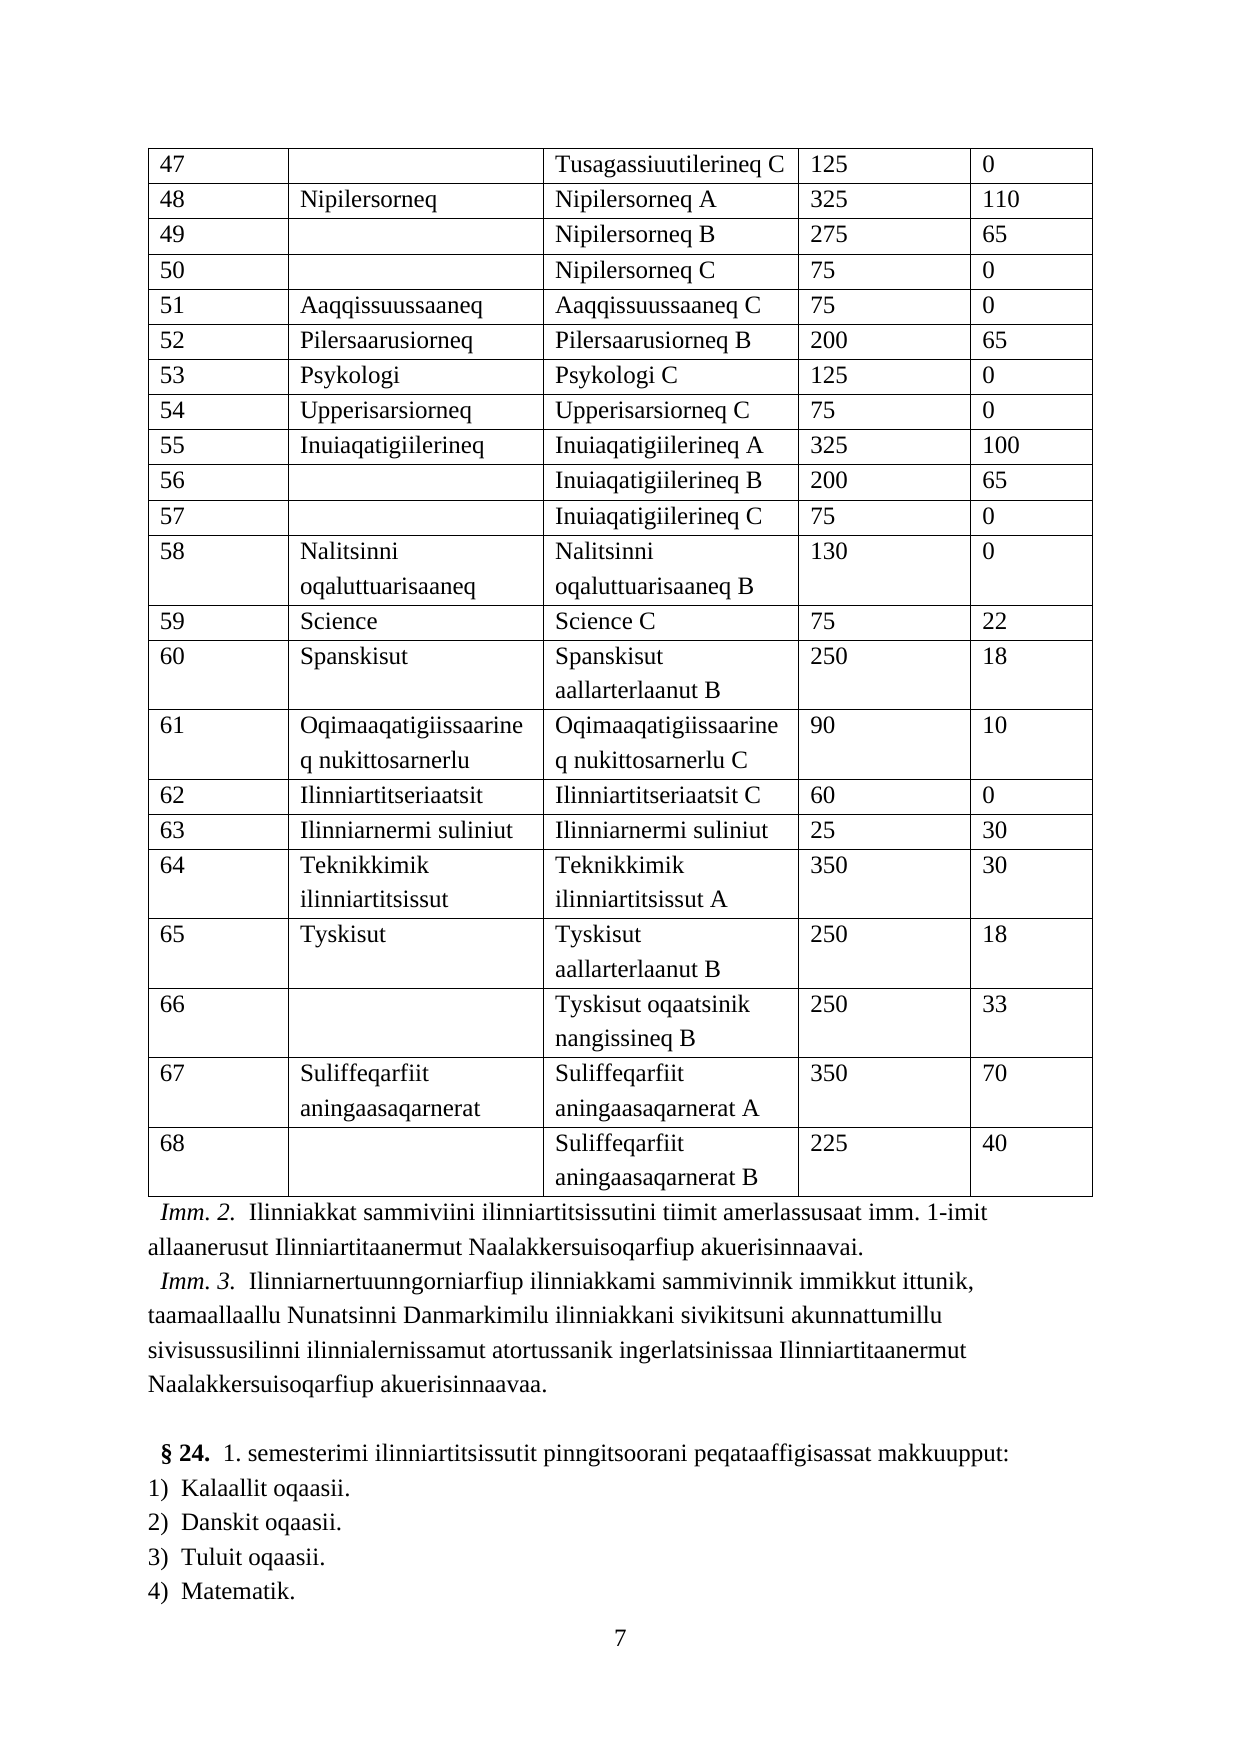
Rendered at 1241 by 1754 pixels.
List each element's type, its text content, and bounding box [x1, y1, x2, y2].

table_cell 25 [799, 815, 970, 849]
table_cell 65 [971, 325, 1092, 359]
table_cell 62 [149, 780, 288, 814]
table_cell 325 [799, 184, 970, 218]
table_cell [289, 465, 543, 500]
table_cell 60 [799, 780, 970, 814]
table_cell Upperisarsiorneq [289, 395, 543, 429]
table_cell Teknikkimik ilinniartitsissut [289, 850, 543, 918]
table_cell 18 [971, 641, 1092, 709]
table_cell 67 [149, 1058, 288, 1127]
table_cell 75 [799, 255, 970, 289]
text 3) Tuluit oqaasii. [148, 1542, 1092, 1571]
table_cell 0 [971, 255, 1092, 289]
table_cell 200 [799, 465, 970, 500]
table_cell 68 [149, 1128, 288, 1196]
table_cell Nipilersorneq A [544, 184, 798, 218]
table_cell Spanskisut [289, 641, 543, 709]
text 1) Kalaallit oqaasii. [148, 1473, 1092, 1502]
table_cell Suliffeqarfiit aningaasaqarnerat [289, 1058, 543, 1127]
table_cell 0 [971, 501, 1092, 535]
table_cell Ilinniarnermi suliniut [544, 815, 798, 849]
table_cell 40 [971, 1128, 1092, 1196]
table_cell Inuiaqatigiilerineq B [544, 465, 798, 500]
table_cell 54 [149, 395, 288, 429]
text § 24. 1. semesterimi ilinniartitsissutit pinngitsoorani peqataaffigisassat makkuupput: [148, 1438, 1092, 1467]
table_cell 250 [799, 641, 970, 709]
table_cell 58 [149, 536, 288, 605]
table_cell 75 [799, 290, 970, 324]
table_cell 64 [149, 850, 288, 918]
table_cell Ilinniartitseriaatsit C [544, 780, 798, 814]
table_cell 49 [149, 219, 288, 254]
table_cell Pilersaarusiorneq B [544, 325, 798, 359]
table_cell Inuiaqatigiilerineq C [544, 501, 798, 535]
table_cell [289, 149, 543, 183]
table_cell 250 [799, 989, 970, 1057]
table_cell Tyskisut oqaatsinik nangissineq B [544, 989, 798, 1057]
table_cell 0 [971, 536, 1092, 605]
table_cell Aaqqissuussaaneq C [544, 290, 798, 324]
table_cell [289, 989, 543, 1057]
table_cell Nipilersorneq [289, 184, 543, 218]
table_cell Aaqqissuussaaneq [289, 290, 543, 324]
table_cell Teknikkimik ilinniartitsissut A [544, 850, 798, 918]
text Imm. 2. Ilinniakkat sammiviini ilinniartitsissutini tiimit amerlassusaat imm. 1-imit allaanerusut Ilinniartitaanermut Naalakkersuisoqarfiup akuerisinnaavai. [148, 1197, 1092, 1260]
table_cell Inuiaqatigiilerineq A [544, 430, 798, 464]
table_cell 100 [971, 430, 1092, 464]
table_cell 60 [149, 641, 288, 709]
table_cell Tusagassiuutilerineq C [544, 149, 798, 183]
table_cell 65 [149, 919, 288, 988]
table_cell 56 [149, 465, 288, 500]
table_cell 30 [971, 850, 1092, 918]
table_cell 18 [971, 919, 1092, 988]
table_cell 53 [149, 360, 288, 394]
table_cell 65 [971, 219, 1092, 254]
text 4) Matematik. [148, 1576, 1092, 1605]
table_cell Suliffeqarfiit aningaasaqarnerat B [544, 1128, 798, 1196]
table_cell 50 [149, 255, 288, 289]
table_cell Nalitsinni oqaluttuarisaaneq [289, 536, 543, 605]
text 2) Danskit oqaasii. [148, 1507, 1092, 1536]
table_cell 350 [799, 1058, 970, 1127]
table_cell 70 [971, 1058, 1092, 1127]
table_cell 33 [971, 989, 1092, 1057]
table_cell [289, 219, 543, 254]
table_cell Pilersaarusiorneq [289, 325, 543, 359]
table_cell 0 [971, 360, 1092, 394]
table_cell 0 [971, 290, 1092, 324]
table_cell Psykologi [289, 360, 543, 394]
table_cell 65 [971, 465, 1092, 500]
table_cell 75 [799, 606, 970, 640]
table_cell Nipilersorneq C [544, 255, 798, 289]
table_cell 30 [971, 815, 1092, 849]
table_cell 66 [149, 989, 288, 1057]
table_cell 0 [971, 395, 1092, 429]
table_cell Upperisarsiorneq C [544, 395, 798, 429]
table_cell Science [289, 606, 543, 640]
table_cell 350 [799, 850, 970, 918]
table_cell [289, 255, 543, 289]
table_cell Oqimaaqatigiissaarineq nukittosarnerlu [289, 710, 543, 779]
table_cell 22 [971, 606, 1092, 640]
table_cell 0 [971, 780, 1092, 814]
text Imm. 3. Ilinniarnertuunngorniarfiup ilinniakkami sammivinnik immikkut ittunik, taamaallaallu Nunatsinni Danmarkimilu ilinniakkani sivikitsuni akunnattumillu sivisussusilinni ilinnialernissamut atortussanik ingerlatsinissaa Ilinniartitaanermut Naalakkersuisoqarfiup akuerisinnaavaa. [148, 1266, 1092, 1398]
table_cell 110 [971, 184, 1092, 218]
table_cell 125 [799, 360, 970, 394]
table_cell 63 [149, 815, 288, 849]
table_cell 48 [149, 184, 288, 218]
table_cell 75 [799, 395, 970, 429]
table_cell [289, 501, 543, 535]
table_cell Psykologi C [544, 360, 798, 394]
table_cell 325 [799, 430, 970, 464]
table_cell 61 [149, 710, 288, 779]
table_cell 47 [149, 149, 288, 183]
table_cell Suliffeqarfiit aningaasaqarnerat A [544, 1058, 798, 1127]
table_cell Nipilersorneq B [544, 219, 798, 254]
table_cell 275 [799, 219, 970, 254]
table_cell 57 [149, 501, 288, 535]
table_cell [289, 1128, 543, 1196]
table_cell 52 [149, 325, 288, 359]
table_cell Tyskisut aallarterlaanut B [544, 919, 798, 988]
table_cell 51 [149, 290, 288, 324]
table_cell 55 [149, 430, 288, 464]
table_cell Ilinniartitseriaatsit [289, 780, 543, 814]
table_cell 75 [799, 501, 970, 535]
table_cell 10 [971, 710, 1092, 779]
table_cell Tyskisut [289, 919, 543, 988]
table_cell 250 [799, 919, 970, 988]
table_cell Oqimaaqatigiissaarineq nukittosarnerlu C [544, 710, 798, 779]
table_cell 0 [971, 149, 1092, 183]
table_cell 225 [799, 1128, 970, 1196]
table_cell Ilinniarnermi suliniut [289, 815, 543, 849]
table_cell Nalitsinni oqaluttuarisaaneq B [544, 536, 798, 605]
table_cell 130 [799, 536, 970, 605]
table_cell 200 [799, 325, 970, 359]
table_cell Science C [544, 606, 798, 640]
table_cell 59 [149, 606, 288, 640]
table_cell Inuiaqatigiilerineq [289, 430, 543, 464]
table_cell Spanskisut aallarterlaanut B [544, 641, 798, 709]
table_cell 125 [799, 149, 970, 183]
table_cell 90 [799, 710, 970, 779]
